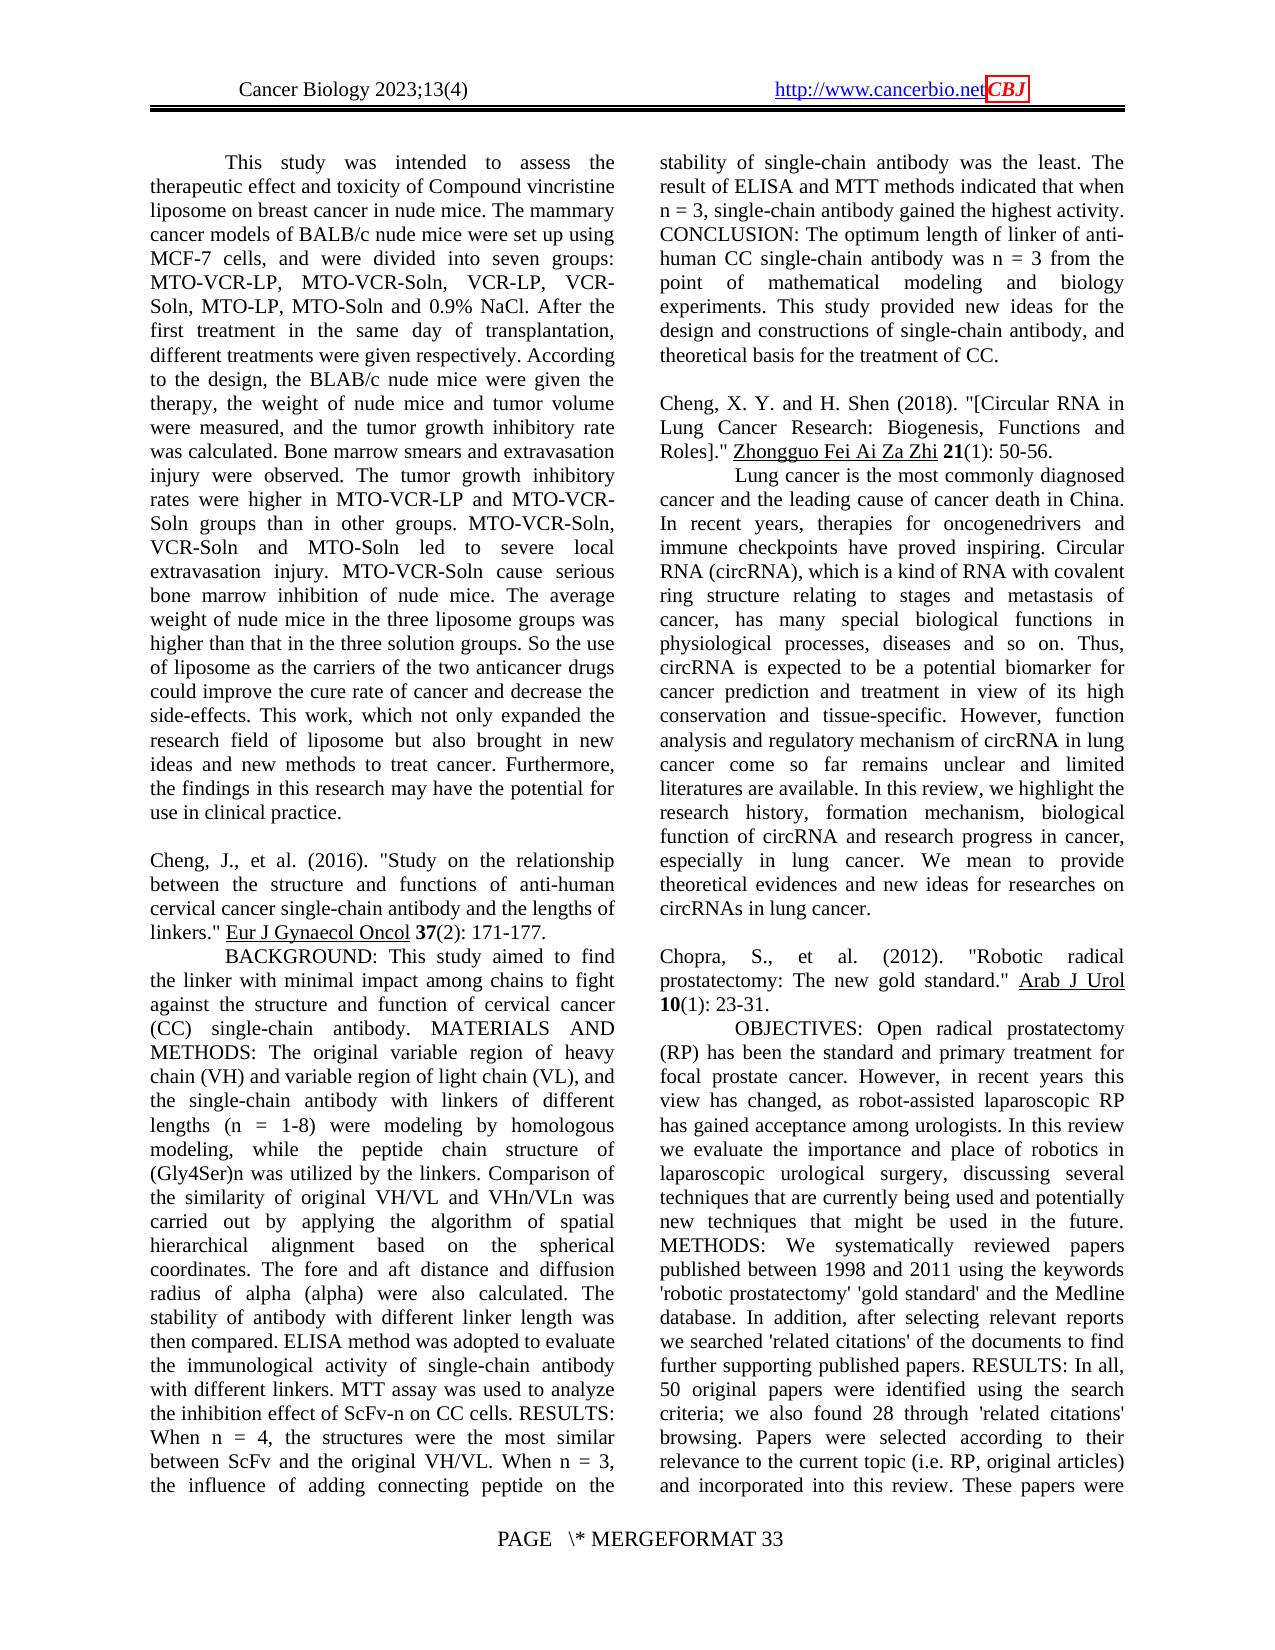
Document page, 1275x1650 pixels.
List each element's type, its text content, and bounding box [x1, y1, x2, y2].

text Cheng, X. Y. and H. Shen (2018). "[Circular RNA in Lung Cancer Research: Biogenesis, Functions and Roles]." Zhongguo Fei Ai Za Zhi 21(1): 50-56. [659, 391, 1125, 463]
text Cheng, J., et al. (2016). "Study on the relationship between the structure and functions of anti-human cervical cancer single-chain antibody and the lengths of linkers." Eur J Gynaecol Oncol 37(2): 171-177. [150, 848, 615, 944]
text BACKGROUND: This study aimed to find the linker with minimal impact among chains to fight against the structure and function of cervical cancer (CC) single-chain antibody. MATERIALS AND METHODS: The original variable region of heavy chain (VH) and variable region of light chain (VL), and the single-chain antibody with linkers of different lengths (n = 1-8) were modeling by homologous modeling, while the peptide chain structure of (Gly4Ser)n was utilized by the linkers. Comparison of the similarity of original VH/VL and VHn/VLn was carried out by applying the algorithm of spatial hierarchical alignment based on the spherical coordinates. The fore and aft distance and diffusion radius of alpha (alpha) were also calculated. The stability of antibody with different linker length was then compared. ELISA method was adopted to evaluate the immunological activity of single-chain antibody with different linkers. MTT assay was used to analyze the inhibition effect of ScFv-n on CC cells. RESULTS: When n = 4, the structures were the most similar between ScFv and the original VH/VL. When n = 3, the influence of adding connecting peptide on the stability of single-chain antibody was the least. The result of ELISA and MTT methods indicated that when n = 3, single-chain antibody gained the highest activity. CONCLUSION: The optimum length of linker of anti-human CC single-chain antibody was n = 3 from the point of mathematical modeling and biology experiments. This study provided new ideas for the design and constructions of single-chain antibody, and theoretical basis for the treatment of CC. [150, 944, 615, 1497]
text Chopra, S., et al. (2012). "Robotic radical prostatectomy: The new gold standard." Arab J Urol 10(1): 23-31. [659, 944, 1125, 1016]
text Lung cancer is the most commonly diagnosed cancer and the leading cause of cancer death in China. In recent years, therapies for oncogenedrivers and immune checkpoints have proved inspiring. Circular RNA (circRNA), which is a kind of RNA with covalent ring structure relating to stages and metastasis of cancer, has many special biological functions in physiological processes, diseases and so on. Thus, circRNA is expected to be a potential biomarker for cancer prediction and treatment in view of its high conservation and tissue-specific. However, function analysis and regulatory mechanism of circRNA in lung cancer come so far remains unclear and limited literatures are available. In this review, we highlight the research history, formation mechanism, biological function of circRNA and research progress in cancer, especially in lung cancer. We mean to provide theoretical evidences and new ideas for researches on circRNAs in lung cancer. [659, 463, 1125, 920]
text This study was intended to assess the therapeutic effect and toxicity of Compound vincristine liposome on breast cancer in nude mice. The mammary cancer models of BALB/c nude mice were set up using MCF-7 cells, and were divided into seven groups: MTO-VCR-LP, MTO-VCR-Soln, VCR-LP, VCR-Soln, MTO-LP, MTO-Soln and 0.9% NaCl. After the first treatment in the same day of transplantation, different treatments were given respectively. According to the design, the BLAB/c nude mice were given the therapy, the weight of nude mice and tumor volume were measured, and the tumor growth inhibitory rate was calculated. Bone marrow smears and extravasation injury were observed. The tumor growth inhibitory rates were higher in MTO-VCR-LP and MTO-VCR-Soln groups than in other groups. MTO-VCR-Soln, VCR-Soln and MTO-Soln led to severe local extravasation injury. MTO-VCR-Soln cause serious bone marrow inhibition of nude mice. The average weight of nude mice in the three liposome groups was higher than that in the three solution groups. So the use of liposome as the carriers of the two anticancer drugs could improve the cure rate of cancer and decrease the side-effects. This work, which not only expanded the research field of liposome but also brought in new ideas and new methods to treat cancer. Furthermore, the findings in this research may have the potential for use in clinical practice. [150, 150, 615, 824]
text BACKGROUND: This study aimed to find the linker with minimal impact among chains to fight against the structure and function of cervical cancer (CC) single-chain antibody. MATERIALS AND METHODS: The original variable region of heavy chain (VH) and variable region of light chain (VL), and the single-chain antibody with linkers of different lengths (n = 1-8) were modeling by homologous modeling, while the peptide chain structure of (Gly4Ser)n was utilized by the linkers. Comparison of the similarity of original VH/VL and VHn/VLn was carried out by applying the algorithm of spatial hierarchical alignment based on the spherical coordinates. The fore and aft distance and diffusion radius of alpha (alpha) were also calculated. The stability of antibody with different linker length was then compared. ELISA method was adopted to evaluate the immunological activity of single-chain antibody with different linkers. MTT assay was used to analyze the inhibition effect of ScFv-n on CC cells. RESULTS: When n = 4, the structures were the most similar between ScFv and the original VH/VL. When n = 3, the influence of adding connecting peptide on the stability of single-chain antibody was the least. The result of ELISA and MTT methods indicated that when n = 3, single-chain antibody gained the highest activity. CONCLUSION: The optimum length of linker of anti-human CC single-chain antibody was n = 3 from the point of mathematical modeling and biology experiments. This study provided new ideas for the design and constructions of single-chain antibody, and theoretical basis for the treatment of CC. [659, 150, 1125, 367]
